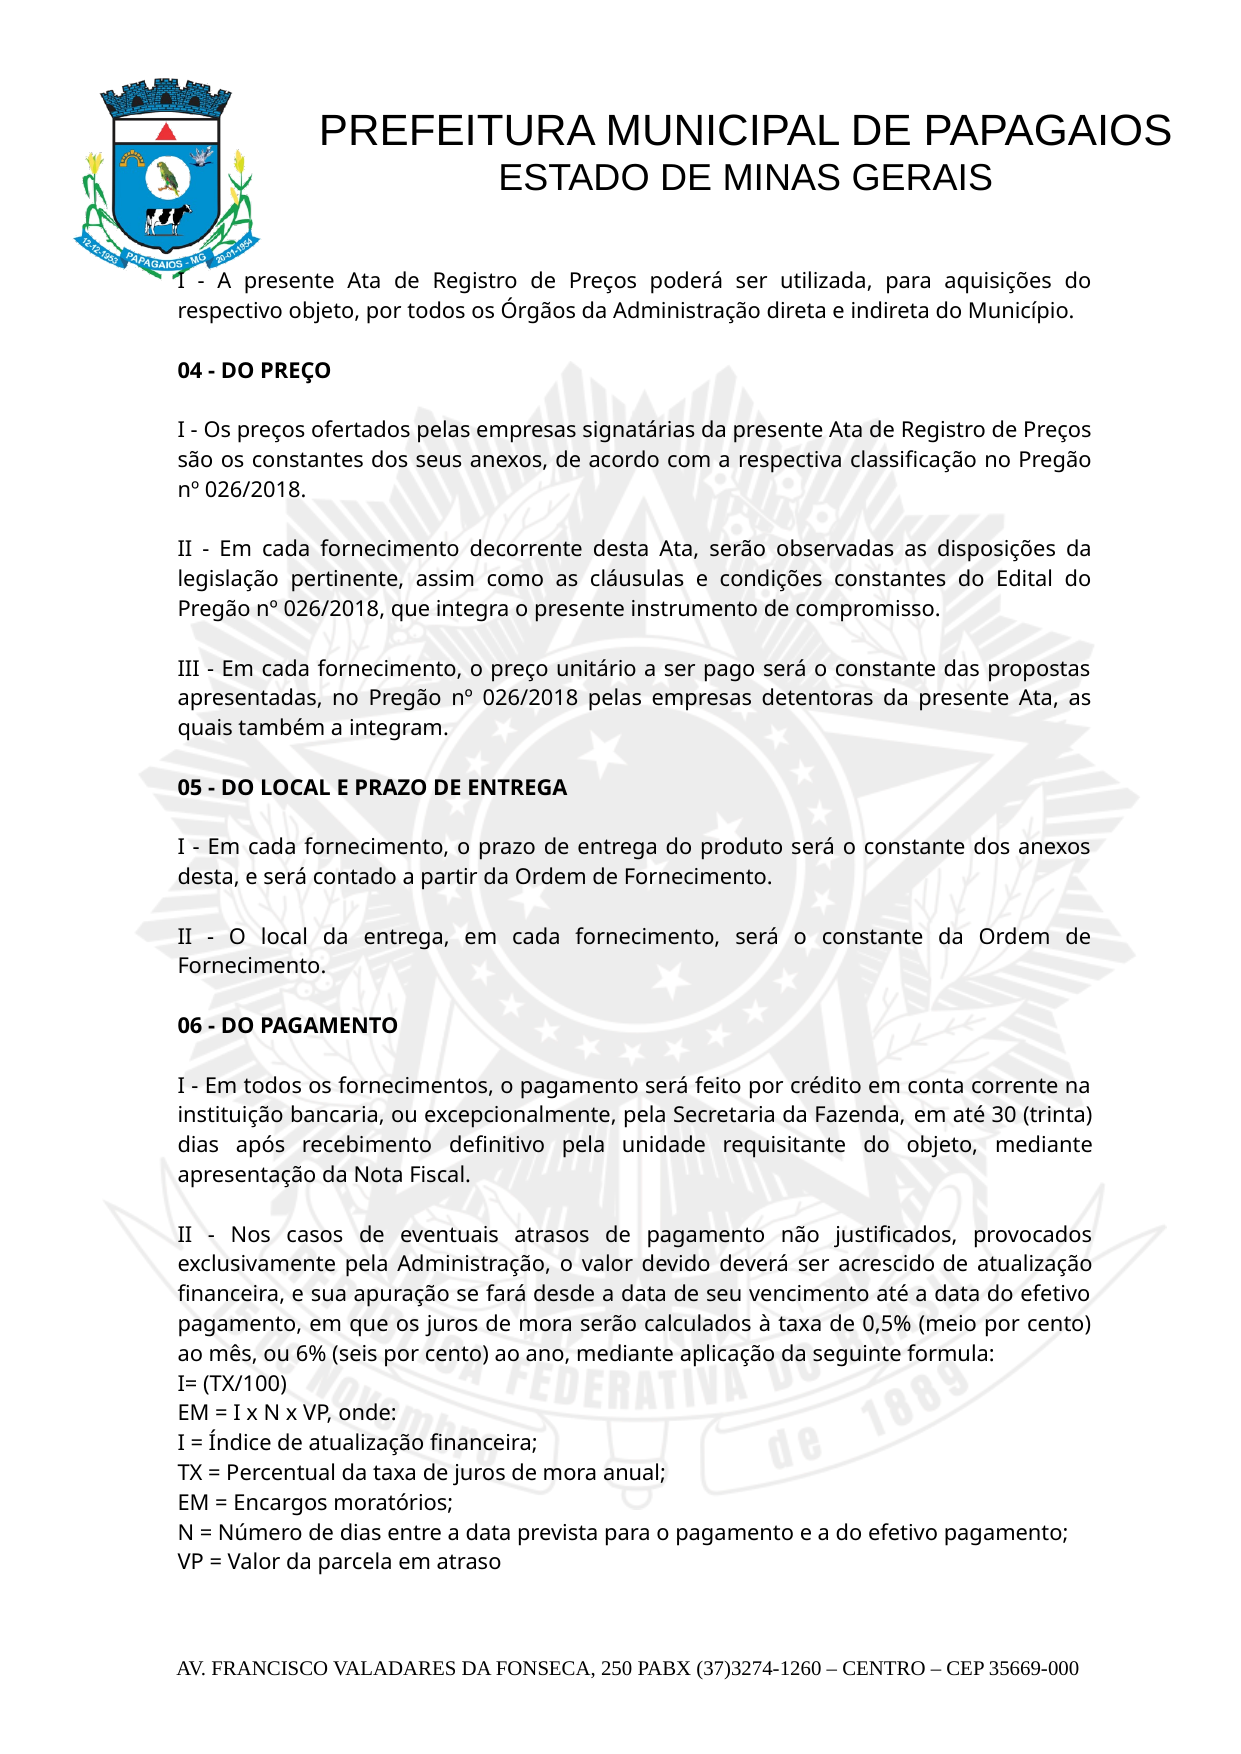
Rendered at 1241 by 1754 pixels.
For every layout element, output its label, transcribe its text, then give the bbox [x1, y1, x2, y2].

text I - A presente Ata de Registro de Preços poderá ser utilizada, para aquisições do respectivo objeto, por todos os Órgãos da Administração direta e indireta do Município. [177, 265, 1093, 325]
text I - Em cada fornecimento, o prazo de entrega do produto será o constante dos anexos desta, e será contado a partir da Ordem de Fornecimento. [177, 831, 1093, 891]
picture [237, 240, 252, 250]
text EM = I x N x VP, onde: [177, 1397, 1093, 1427]
text III - Em cada fornecimento, o preço unitário a ser pago será o constante das propostas apresentadas, no Pregão nº 026/2018 pelas empresas detentoras da presente Ata, as quais também a integram. [177, 653, 1093, 742]
text VP = Valor da parcela em atraso [177, 1546, 1093, 1576]
text EM = Encargos moratórios; [177, 1487, 1093, 1517]
text 06 - DO PAGAMENTO [177, 1010, 1093, 1040]
text N = Número de dias entre a data prevista para o pagamento e a do efetivo pagamento; [177, 1517, 1093, 1546]
text 04 - DO PREÇO [177, 355, 1093, 384]
text I= (TX/100) [177, 1368, 1093, 1397]
picture [191, 255, 205, 263]
text TX = Percentual da taxa de juros de mora anual; [177, 1457, 1093, 1487]
text 05 - DO LOCAL E PRAZO DE ENTREGA [177, 772, 1093, 802]
text I = Índice de atualização financeira; [177, 1427, 1093, 1457]
picture [217, 256, 225, 262]
text II - Nos casos de eventuais atrasos de pagamento não justificados, provocados exclusivamente pela Administração, o valor devido deverá ser acrescido de atualização financeira, e sua apuração se fará desde a data de seu vencimento até a data do efetivo pagamento, em que os juros de mora serão calculados à taxa de 0,5% (meio por cento) ao mês, ou 6% (seis por cento) ao ano, mediante aplicação da seguinte formula: [177, 1219, 1093, 1368]
picture [102, 361, 1167, 1510]
text I - Em todos os fornecimentos, o pagamento será feito por crédito em conta corrente na instituição bancaria, ou excepcionalmente, pela Secretaria da Fazenda, em até 30 (trinta) dias após recebimento definitivo pela unidade requisitante do objeto, mediante apresentação da Nota Fiscal. [177, 1070, 1093, 1189]
text II - O local da entrega, em cada fornecimento, será o constante da Ordem de Fornecimento. [177, 921, 1093, 980]
picture [200, 260, 212, 265]
text II - Em cada fornecimento decorrente desta Ata, serão observadas as disposições da legislação pertinente, assim como as cláusulas e condições constantes do Edital do Pregão nº 026/2018, que integra o presente instrumento de compromisso. [177, 533, 1093, 623]
text I - Os preços ofertados pelas empresas signatárias da presente Ata de Registro de Preços são os constantes dos seus anexos, de acordo com a respectiva classificação no Pregão nº 026/2018. [177, 414, 1093, 504]
picture [72, 73, 262, 281]
